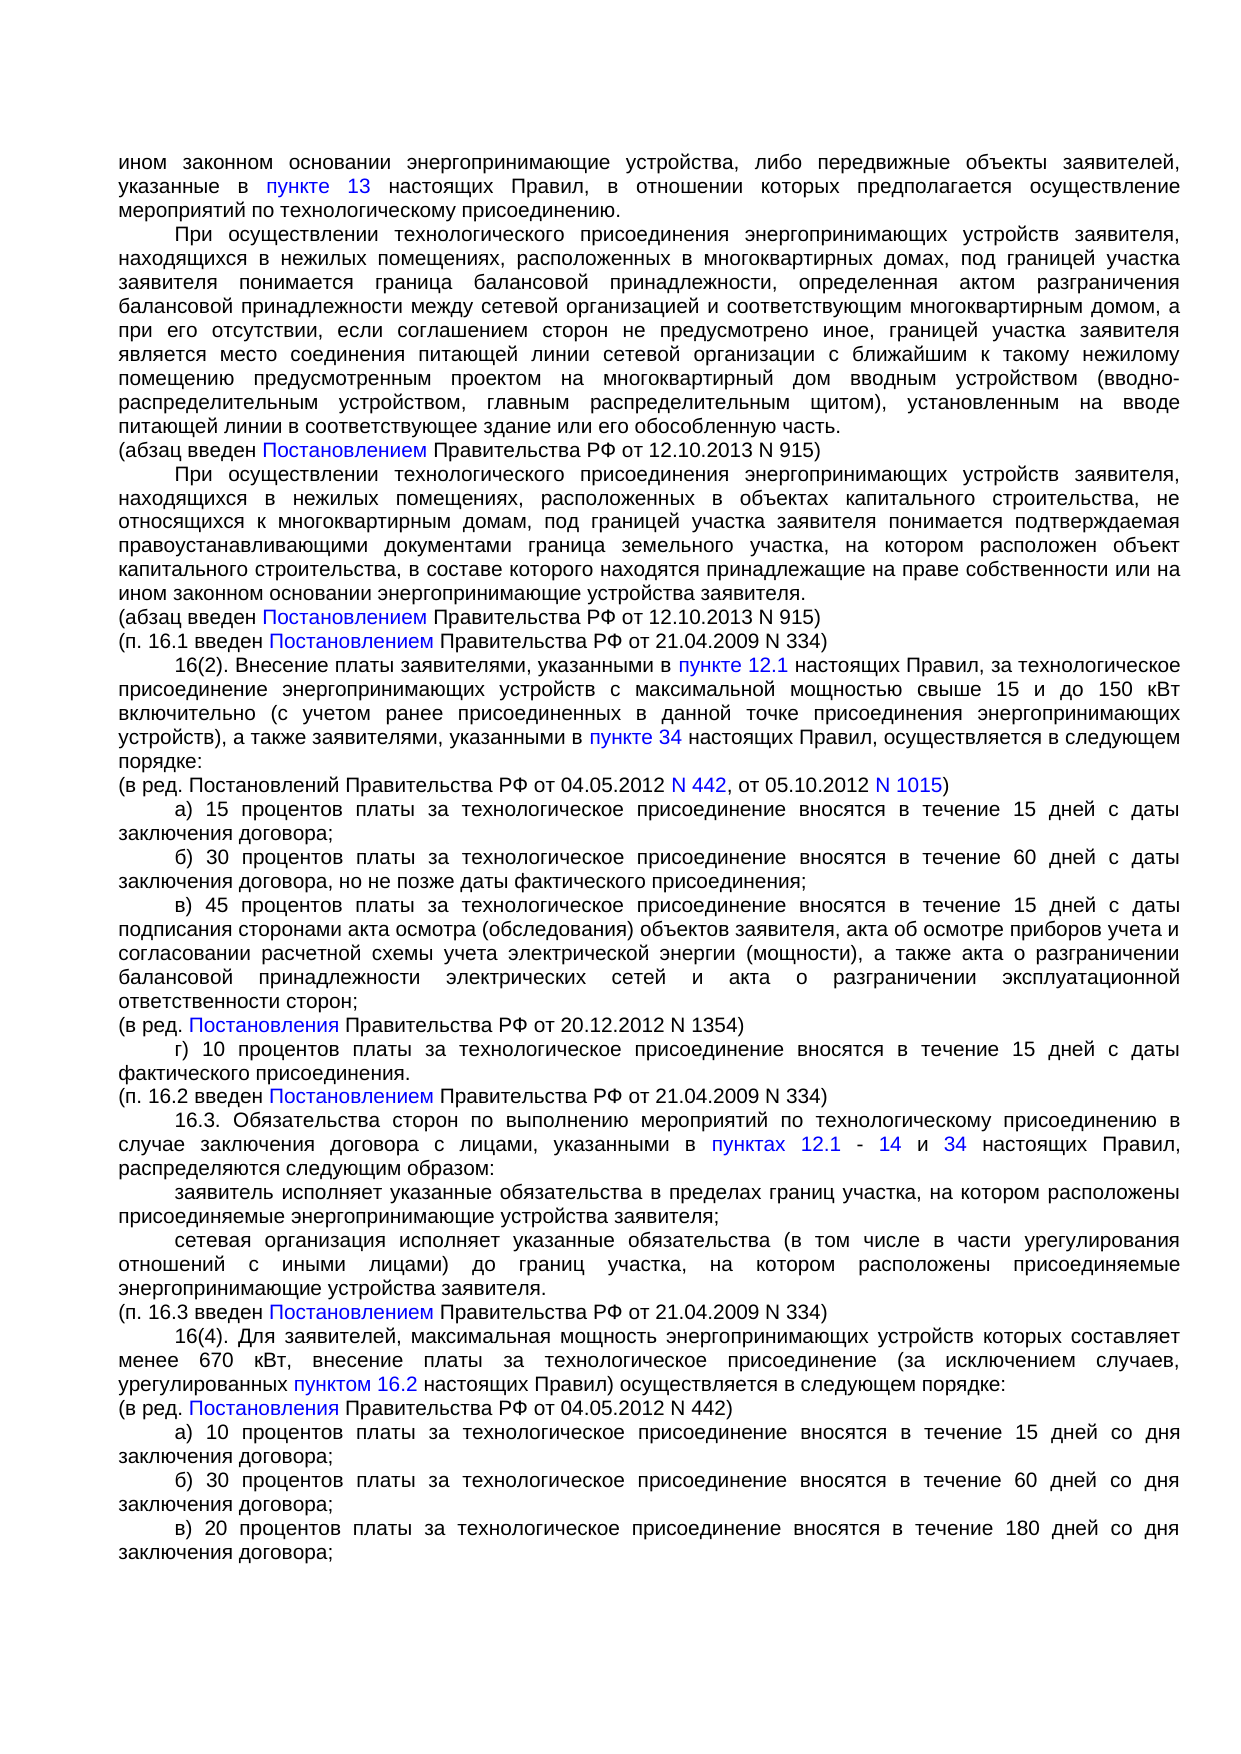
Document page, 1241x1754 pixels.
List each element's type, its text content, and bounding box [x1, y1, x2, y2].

text в) 20 процентов платы за технологическое присоединение вносятся в течение 180 дней со дня заключения договора; [118, 1516, 1181, 1563]
text (п. 16.1 введен Постановлением Правительства РФ от 21.04.2009 N 334) [118, 629, 1181, 653]
text (п. 16.2 введен Постановлением Правительства РФ от 21.04.2009 N 334) [118, 1084, 1181, 1108]
text б) 30 процентов платы за технологическое присоединение вносятся в течение 60 дней со дня заключения договора; [118, 1468, 1181, 1516]
text г) 10 процентов платы за технологическое присоединение вносятся в течение 15 дней с даты фактического присоединения. [118, 1036, 1181, 1084]
text (п. 16.3 введен Постановлением Правительства РФ от 21.04.2009 N 334) [118, 1300, 1181, 1324]
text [118, 150, 1181, 222]
text а) 10 процентов платы за технологическое присоединение вносятся в течение 15 дней со дня заключения договора; [118, 1420, 1181, 1468]
text При осуществлении технологического присоединения энергопринимающих устройств заявителя, находящихся в нежилых помещениях, расположенных в объектах капитального строительства, не относящихся к многоквартирным домам, под границей участка заявителя понимается подтверждаемая правоустанавливающими документами граница земельного участка, на котором расположен объект капитального строительства, в составе которого находятся принадлежащие на праве собственности или на ином законном основании энергопринимающие устройства заявителя. [118, 461, 1181, 605]
text б) 30 процентов платы за технологическое присоединение вносятся в течение 60 дней с даты заключения договора, но не позже даты фактического присоединения; [118, 845, 1181, 893]
text 16.3. Обязательства сторон по выполнению мероприятий по технологическому присоединению в случае заключения договора с лицами, указанными в пунктах 12.1 - 14 и 34 настоящих Правил, распределяются следующим образом: [118, 1108, 1181, 1180]
text (абзац введен Постановлением Правительства РФ от 12.10.2013 N 915) [118, 605, 1181, 629]
text в) 45 процентов платы за технологическое присоединение вносятся в течение 15 дней с даты подписания сторонами акта осмотра (обследования) объектов заявителя, акта об осмотре приборов учета и согласовании расчетной схемы учета электрической энергии (мощности), а также акта о разграничении балансовой принадлежности электрических сетей и акта о разграничении эксплуатационной ответственности сторон; [118, 893, 1181, 1012]
text 16(4). Для заявителей, максимальная мощность энергопринимающих устройств которых составляет менее 670 кВт, внесение платы за технологическое присоединение (за исключением случаев, урегулированных пунктом 16.2 настоящих Правил) осуществляется в следующем порядке: [118, 1324, 1181, 1396]
text (в ред. Постановления Правительства РФ от 20.12.2012 N 1354) [118, 1012, 1181, 1036]
text сетевая организация исполняет указанные обязательства (в том числе в части урегулирования отношений с иными лицами) до границ участка, на котором расположены присоединяемые энергопринимающие устройства заявителя. [118, 1228, 1181, 1300]
text При осуществлении технологического присоединения энергопринимающих устройств заявителя, находящихся в нежилых помещениях, расположенных в многоквартирных домах, под границей участка заявителя понимается граница балансовой принадлежности, определенная актом разграничения балансовой принадлежности между сетевой организацией и соответствующим многоквартирным домом, а при его отсутствии, если соглашением сторон не предусмотрено иное, границей участка заявителя является место соединения питающей линии сетевой организации с ближайшим к такому нежилому помещению предусмотренным проектом на многоквартирный дом вводным устройством (вводно-распределительным устройством, главным распределительным щитом), установленным на вводе питающей линии в соответствующее здание или его обособленную часть. [118, 222, 1181, 437]
text (в ред. Постановлений Правительства РФ от 04.05.2012 N 442, от 05.10.2012 N 1015) [118, 773, 1181, 797]
text заявитель исполняет указанные обязательства в пределах границ участка, на котором расположены присоединяемые энергопринимающие устройства заявителя; [118, 1180, 1181, 1228]
text а) 15 процентов платы за технологическое присоединение вносятся в течение 15 дней с даты заключения договора; [118, 797, 1181, 845]
text (в ред. Постановления Правительства РФ от 04.05.2012 N 442) [118, 1396, 1181, 1420]
text 16(2). Внесение платы заявителями, указанными в пункте 12.1 настоящих Правил, за технологическое присоединение энергопринимающих устройств с максимальной мощностью свыше 15 и до 150 кВт включительно (с учетом ранее присоединенных в данной точке присоединения энергопринимающих устройств), а также заявителями, указанными в пункте 34 настоящих Правил, осуществляется в следующем порядке: [118, 653, 1181, 773]
text (абзац введен Постановлением Правительства РФ от 12.10.2013 N 915) [118, 437, 1181, 461]
